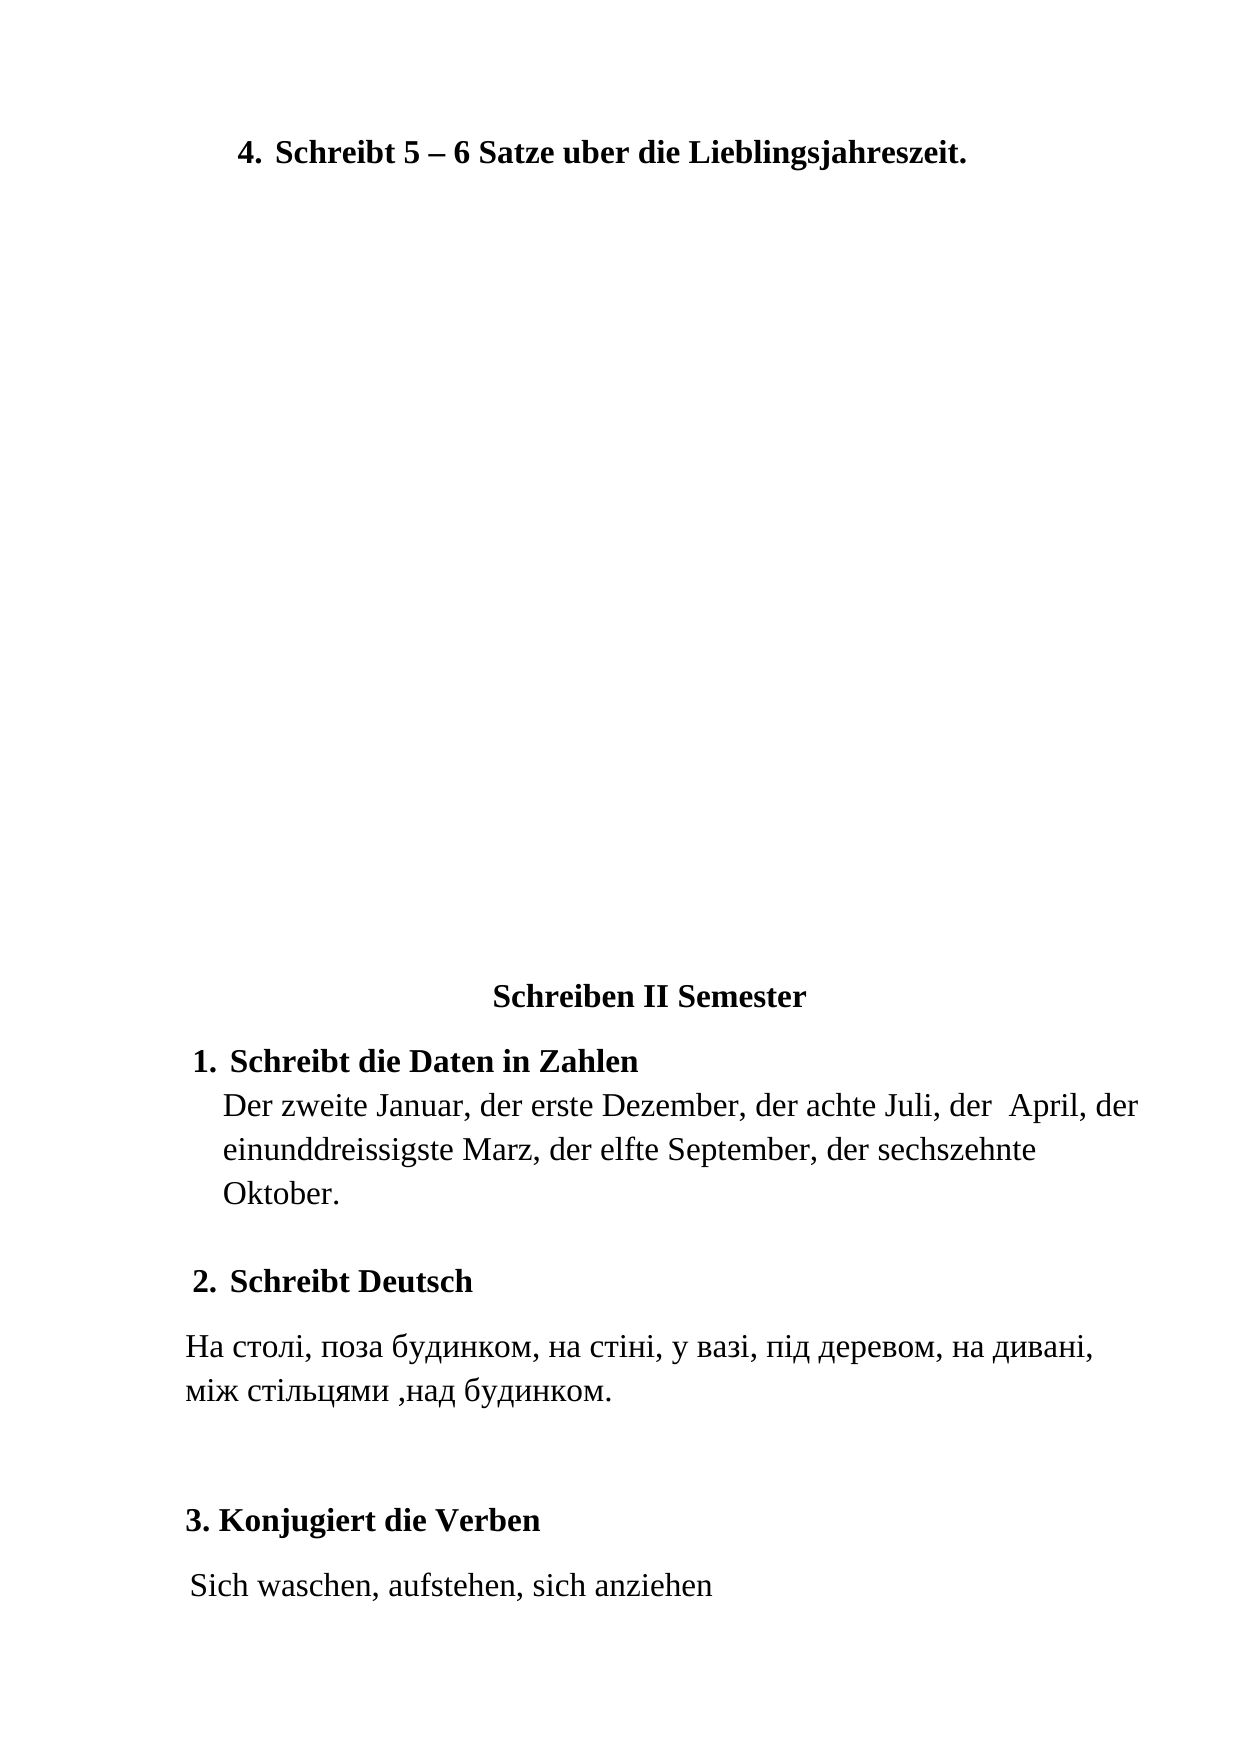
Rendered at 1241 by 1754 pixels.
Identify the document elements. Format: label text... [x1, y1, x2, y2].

text Sich waschen, aufstehen, sich anziehen [148, 1565, 1152, 1603]
list Der zweite Januar, der erste Dezember, der achte Juli, der April, der einunddreissigste Marz, der elfte September, der sechszehnte Oktober. [223, 1085, 1152, 1212]
list Schreibt 5 – 6 Satze uber die Lieblingsjahreszeit. [237, 133, 1152, 171]
text 3. Konjugiert die Verben [185, 1500, 1152, 1539]
list Schreibt die Daten in Zahlen [192, 1041, 1152, 1079]
list Schreibt Deutsch [192, 1262, 1152, 1300]
text На столі, поза будинком, на стіні, у вазі, під деревом, на дивані, між стільцями ,над будинком. [185, 1326, 1152, 1409]
text Schreiben II Semester [148, 976, 1152, 1015]
